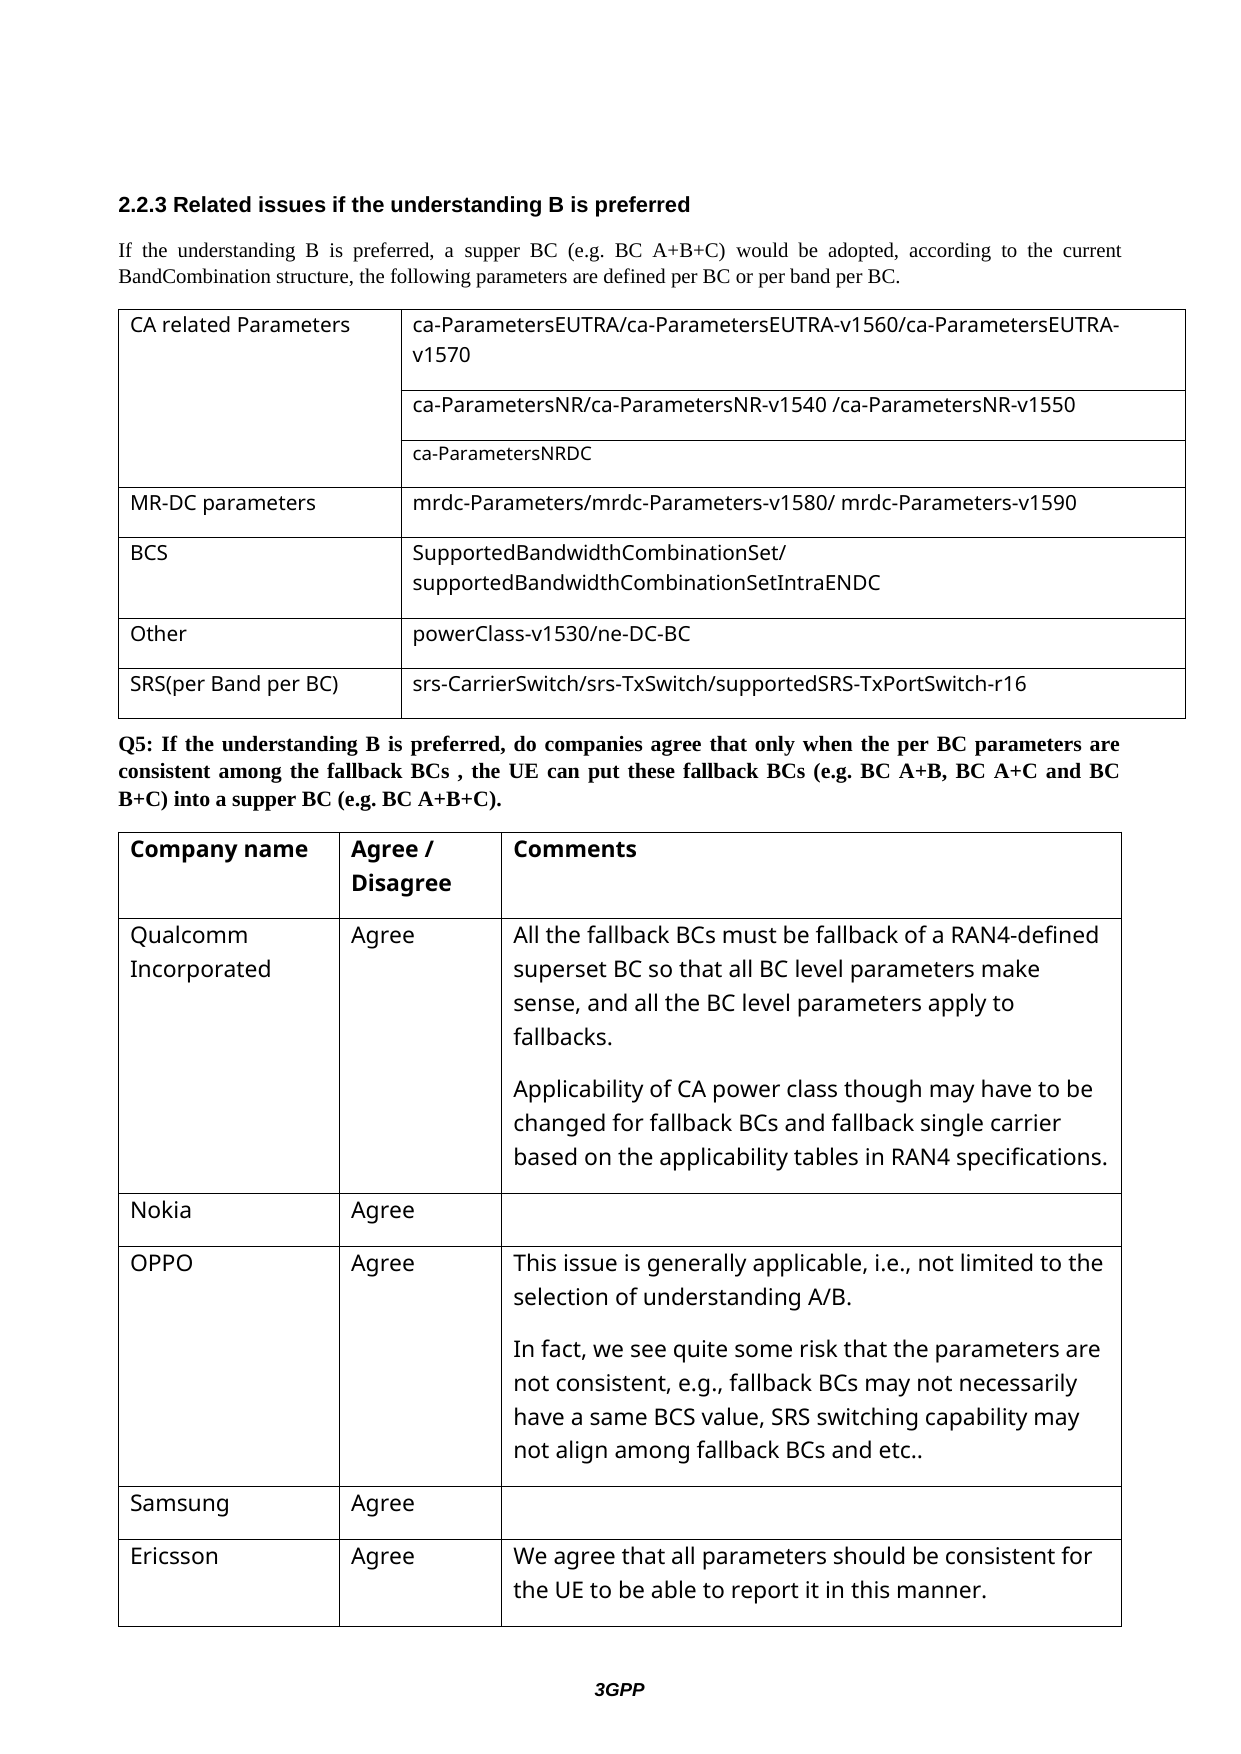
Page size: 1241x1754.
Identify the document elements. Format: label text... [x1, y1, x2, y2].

table_cell Agree [340, 1247, 501, 1486]
table_cell ca-ParametersNRDC [402, 441, 1185, 487]
table_header Comments [502, 833, 1121, 918]
subtitle 2.2.3 Related issues if the understanding B is preferred [118, 192, 1122, 217]
table_cell All the fallback BCs must be fallback of a RAN4-defined superset BC so that all BC level parameters make sense, and all the BC level parameters apply to fallbacks. Applicability of CA power class though may have to be changed for fallback BCs and fallback single carrier based on the applicability tables in RAN4 specifications. [502, 919, 1121, 1192]
table_cell srs-CarrierSwitch/srs-TxSwitch/supportedSRS-TxPortSwitch-r16 [402, 669, 1185, 718]
table_cell ca-ParametersNR/ca-ParametersNR-v1540 /ca-ParametersNR-v1550 [402, 391, 1185, 439]
table_cell Agree [340, 1487, 501, 1539]
table_cell [502, 1487, 1121, 1539]
table_cell SupportedBandwidthCombinationSet/ supportedBandwidthCombinationSetIntraENDC [402, 538, 1185, 618]
table_cell This issue is generally applicable, i.e., not limited to the selection of understanding A/B. In fact, we see quite some risk that the parameters are not consistent, e.g., fallback BCs may not necessarily have a same BCS value, SRS switching capability may not align among fallback BCs and etc.. [502, 1247, 1121, 1486]
table_cell powerClass-v1530/ne-DC-BC [402, 619, 1185, 668]
table_cell [502, 1194, 1121, 1246]
table_header Company name [119, 833, 339, 918]
table_header Agree / Disagree [340, 833, 501, 918]
table_cell Agree [340, 1194, 501, 1246]
table_header ca-ParametersEUTRA/ca-ParametersEUTRA-v1560/ca-ParametersEUTRA-v1570 [402, 310, 1185, 389]
table_cell OPPO [119, 1247, 339, 1486]
table_cell mrdc-Parameters/mrdc-Parameters-v1580/ mrdc-Parameters-v1590 [402, 488, 1185, 537]
table_header CA related Parameters [119, 310, 401, 487]
table_cell SRS(per Band per BC) [119, 669, 401, 718]
table_cell We agree that all parameters should be consistent for the UE to be able to report it in this manner. [502, 1540, 1121, 1626]
table_cell MR-DC parameters [119, 488, 401, 537]
table_cell Other [119, 619, 401, 668]
table_cell BCS [119, 538, 401, 618]
table_cell Nokia [119, 1194, 339, 1246]
table_cell Agree [340, 1540, 501, 1626]
table_cell Samsung [119, 1487, 339, 1539]
table_cell Qualcomm Incorporated [119, 919, 339, 1192]
text If the understanding B is preferred, a supper BC (e.g. BC A+B+C) would be adopted, according to the current BandCombination structure, the following parameters are defined per BC or per band per BC. [118, 238, 1122, 288]
table_cell Agree [340, 919, 501, 1192]
subtitle Q5: If the understanding B is preferred, do companies agree that only when the per BC parameters are consistent among the fallback BCs , the UE can put these fallback BCs (e.g. BC A+B, BC A+C and BC B+C) into a supper BC (e.g. BC A+B+C). [118, 731, 1122, 811]
table_cell Ericsson [119, 1540, 339, 1626]
